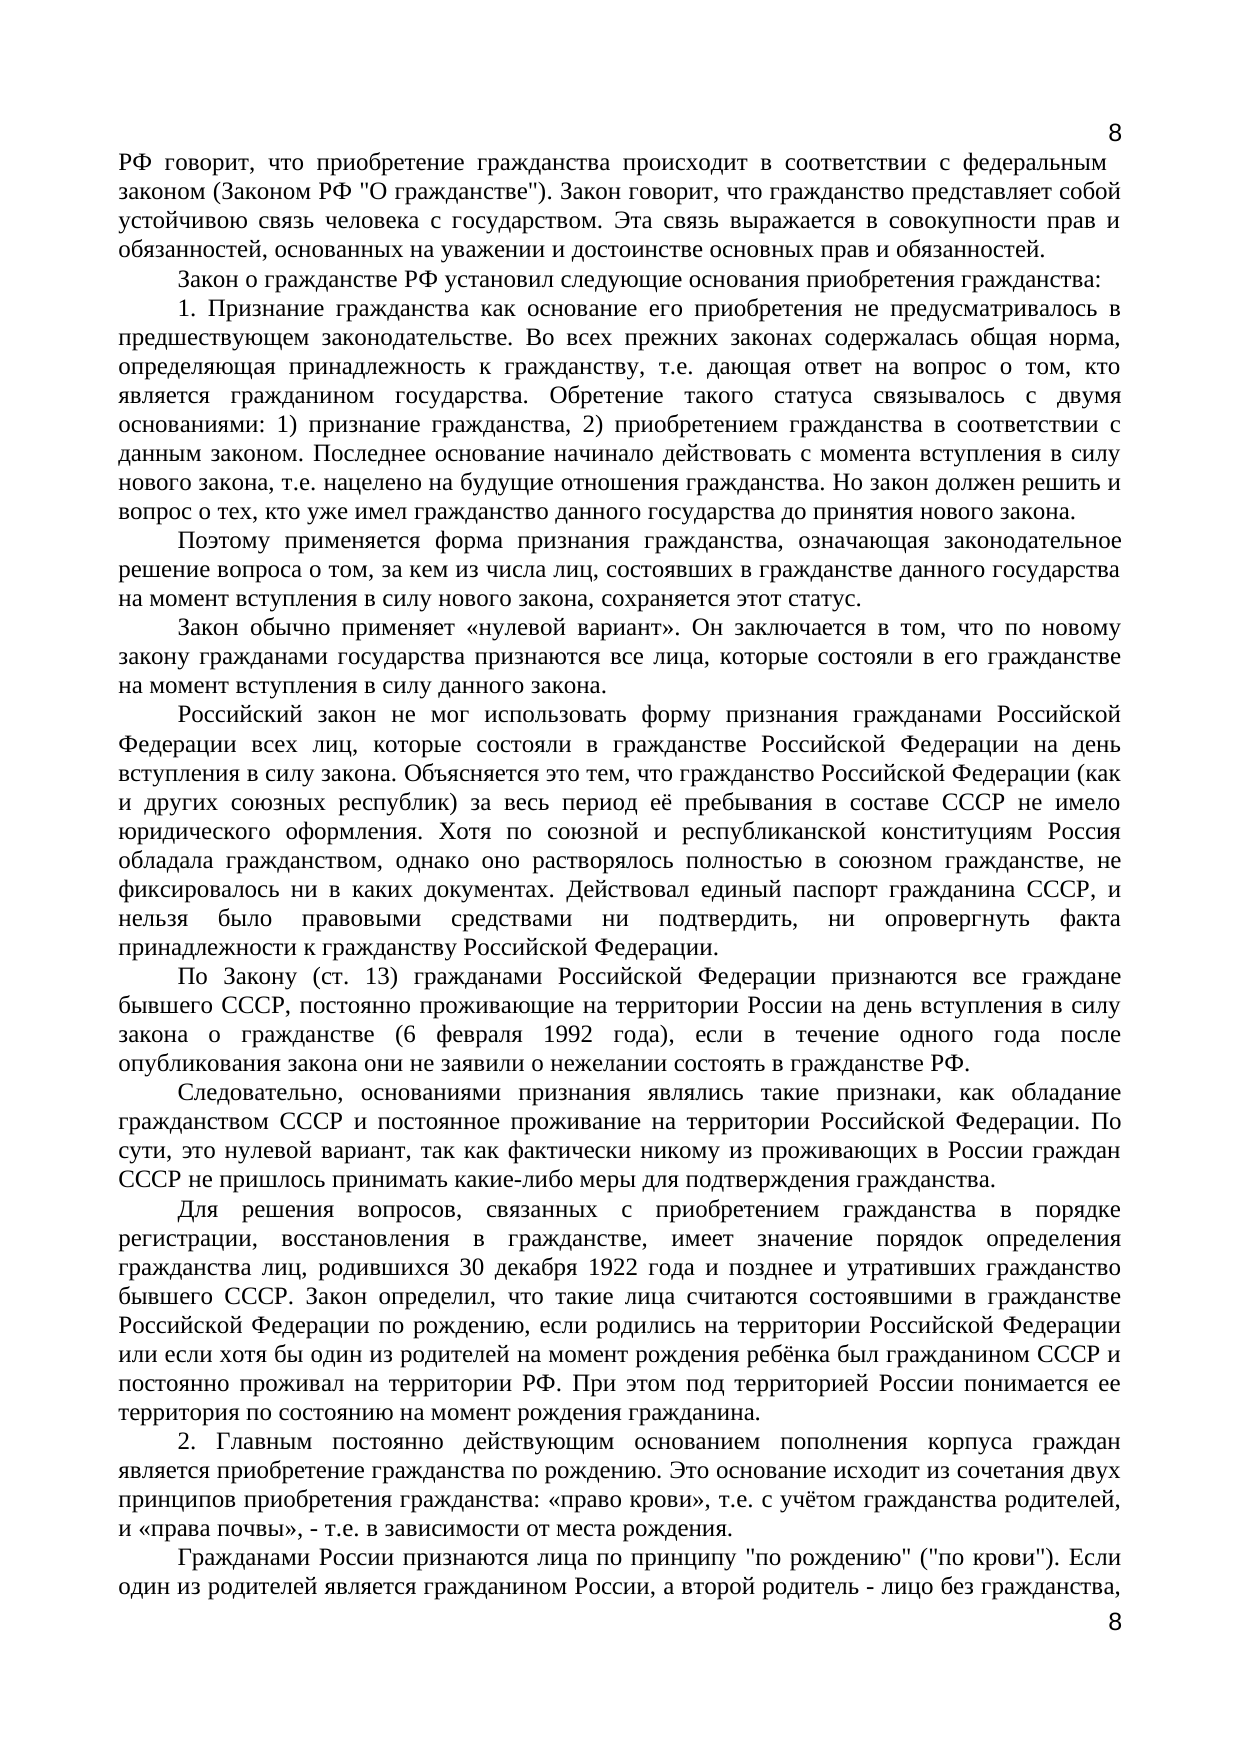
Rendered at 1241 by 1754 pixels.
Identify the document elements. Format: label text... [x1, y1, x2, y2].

text 2. Главным постоянно действующим основанием пополнения корпуса граждан является приобретение гражданства по рождению. Это основание исходит из сочетания двух принципов приобретения гражданства: «право крови», т.е. с учётом гражданства родителей, и «права почвы», - т.е. в зависимости от места рождения. [118, 1426, 1122, 1542]
text По Закону (ст. 13) гражданами Российской Федерации признаются все граждане бывшего СССР, постоянно проживающие на территории России на день вступления в силу закона о гражданстве (6 февраля 1992 года), если в течение одного года после опубликования закона они не заявили о нежелании состоять в гражданстве РФ. [118, 961, 1122, 1077]
text Российский закон не мог использовать форму признания гражданами Российской Федерации всех лиц, которые состояли в гражданстве Российской Федерации на день вступления в силу закона. Объясняется это тем, что гражданство Российской Федерации (как и других союзных республик) за весь период её пребывания в составе СССР не имело юридического оформления. Хотя по союзной и республиканской конституциям Россия обладала гражданством, однако оно растворялось полностью в союзном гражданстве, не фиксировалось ни в каких документах. Действовал единый паспорт гражданина СССР, и нельзя было правовыми средствами ни подтвердить, ни опровергнуть факта принадлежности к гражданству Российской Федерации. [118, 699, 1122, 961]
text Закон о гражданстве РФ установил следующие основания приобретения гражданства: [118, 263, 1122, 292]
text 1. Признание гражданства как основание его приобретения не предусматривалось в предшествующем законодательстве. Во всех прежних законах содержалась общая норма, определяющая принадлежность к гражданству, т.е. дающая ответ на вопрос о том, кто является гражданином государства. Обретение такого статуса связывалось с двумя основаниями: 1) признание гражданства, 2) приобретением гражданства в соответствии с данным законом. Последнее основание начинало действовать с момента вступления в силу нового закона, т.е. нацелено на будущие отношения гражданства. Но закон должен решить и вопрос о тех, кто уже имел гражданство данного государства до принятия нового закона. [118, 292, 1122, 525]
text Для решения вопросов, связанных с приобретением гражданства в порядке регистрации, восстановления в гражданстве, имеет значение порядок определения гражданства лиц, родившихся 30 декабря 1922 года и позднее и утративших гражданство бывшего СССР. Закон определил, что такие лица считаются состоявшими в гражданстве Российской Федерации по рождению, если родились на территории Российской Федерации или если хотя бы один из родителей на момент рождения ребёнка был гражданином СССР и постоянно проживал на территории РФ. При этом под территорией России понимается ее территория по состоянию на момент рождения гражданина. [118, 1193, 1122, 1426]
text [118, 147, 1122, 263]
text Закон обычно применяет «нулевой вариант». Он заключается в том, что по новому закону гражданами государства признаются все лица, которые состояли в его гражданстве на момент вступления в силу данного закона. [118, 612, 1122, 699]
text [118, 1542, 1122, 1600]
text Поэтому применяется форма признания гражданства, означающая законодательное решение вопроса о том, за кем из числа лиц, состоявших в гражданстве данного государства на момент вступления в силу нового закона, сохраняется этот статус. [118, 525, 1122, 612]
text Следовательно, основаниями признания являлись такие признаки, как обладание гражданством СССР и постоянное проживание на территории Российской Федерации. По сути, это нулевой вариант, так как фактически никому из проживающих в России граждан СССР не пришлось принимать какие-либо меры для подтверждения гражданства. [118, 1077, 1122, 1193]
